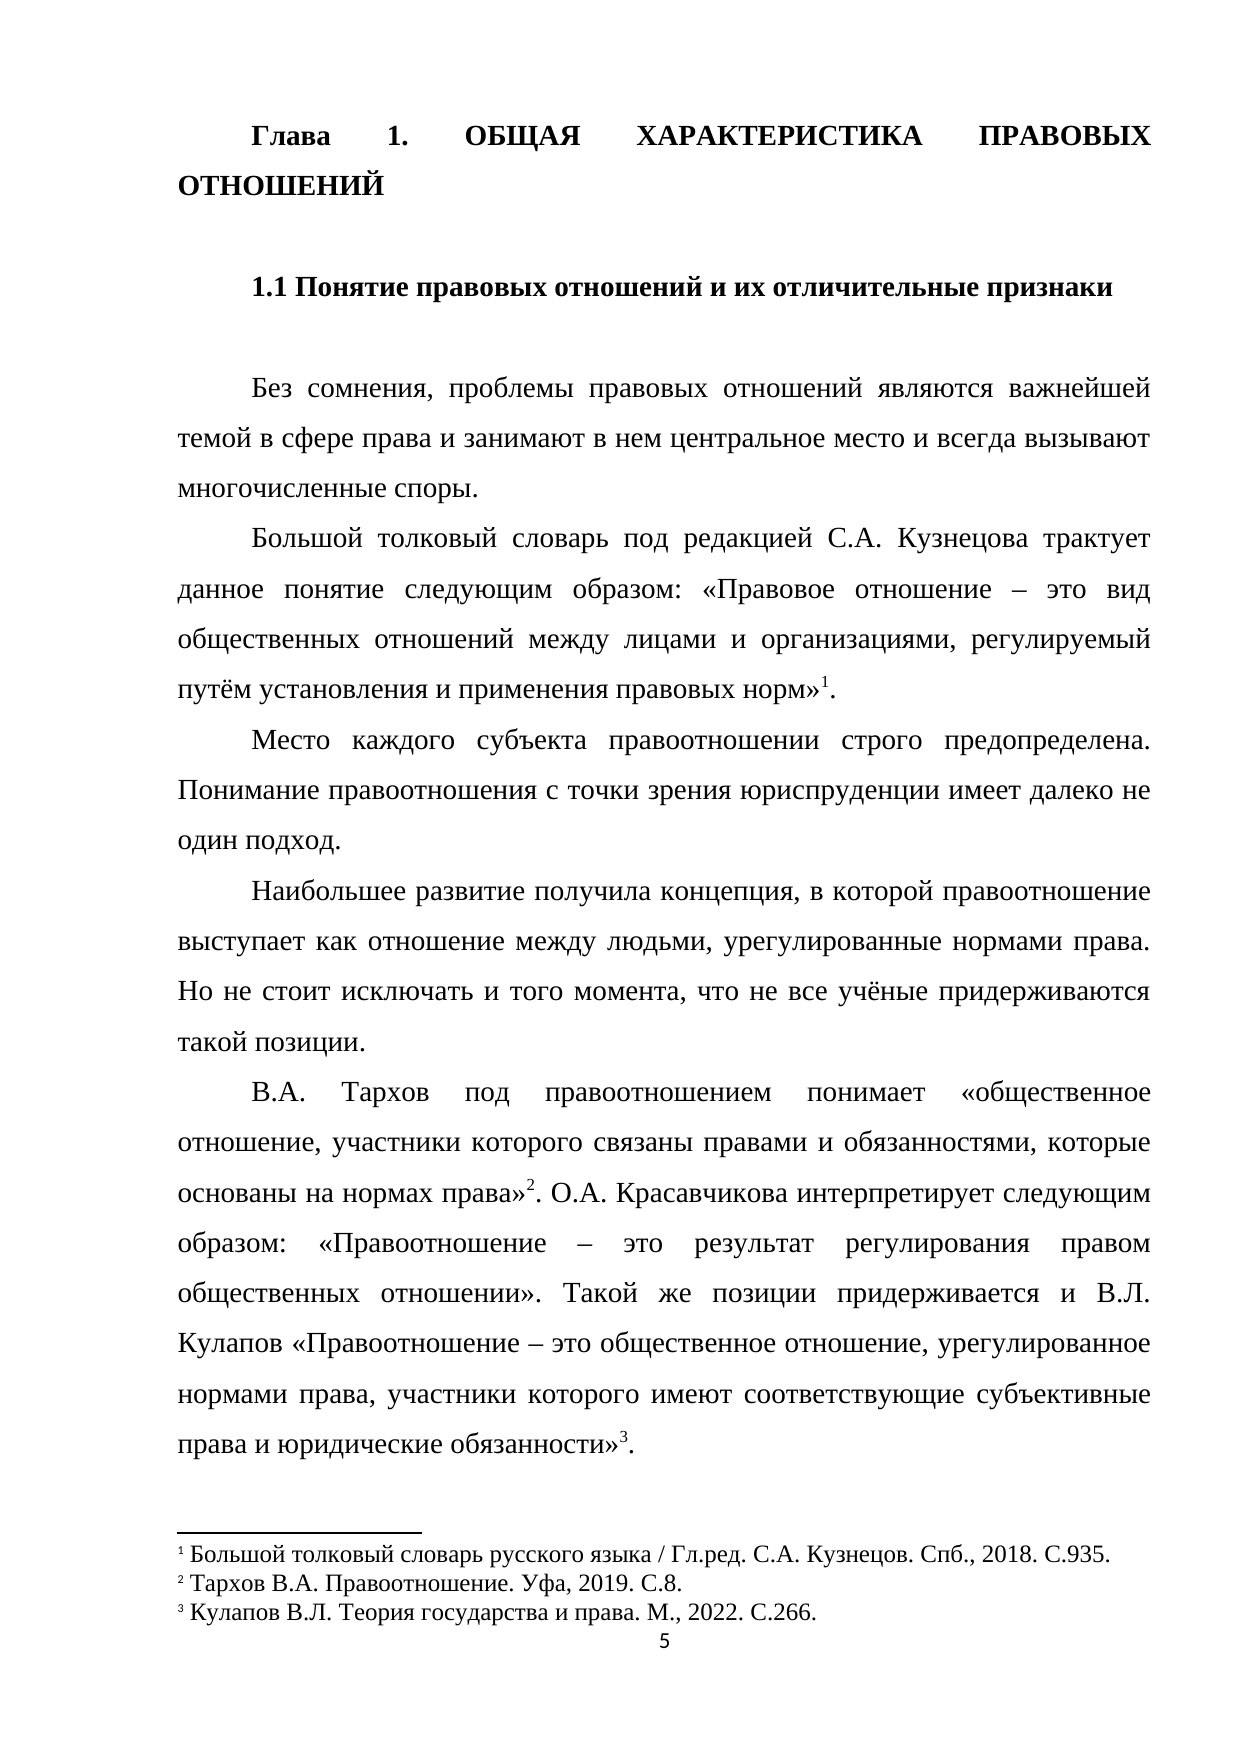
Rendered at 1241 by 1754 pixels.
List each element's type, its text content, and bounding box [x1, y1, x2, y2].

text Глава 1. ОБЩАЯ ХАРАКТЕРИСТИКА ПРАВОВЫХ ОТНОШЕНИЙ [177, 118, 1152, 202]
text Без сомнения, проблемы правовых отношений являются важнейшей темой в сфере права и занимают в нем центральное место и всегда вызывают многочисленные споры. [177, 370, 1152, 504]
text Большой толковый словарь под редакцией С.А. Кузнецова трактует данное понятие следующим образом: «Правовое отношение – это вид общественных отношений между лицами и организациями, регулируемый путём установления и применения правовых норм». [177, 521, 1152, 705]
text 1.1 Понятие правовых отношений и их отличительные признаки [177, 269, 1152, 303]
text В.А. Тархов под правоотношением понимает «общественное отношение, участники которого связаны правами и обязанностями, которые основаны на нормах права». О.А. Красавчикова интерпретирует следующим образом: «Правоотношение – это результат регулирования правом общественных отношении». Такой же позиции придерживается и В.Л. Кулапов «Правоотношение – это общественное отношение, урегулированное нормами права, участники которого имеют соответствующие субъективные права и юридические обязанности». [177, 1074, 1152, 1460]
text Наибольшее развитие получила концепция, в которой правоотношение выступает как отношение между людьми, урегулированные нормами права. Но не стоит исключать и того момента, что не все учёные придерживаются такой позиции. [177, 873, 1152, 1057]
text Место каждого субъекта правоотношении строго предопределена. Понимание правоотношения с точки зрения юриспруденции имеет далеко не один подход. [177, 722, 1152, 856]
